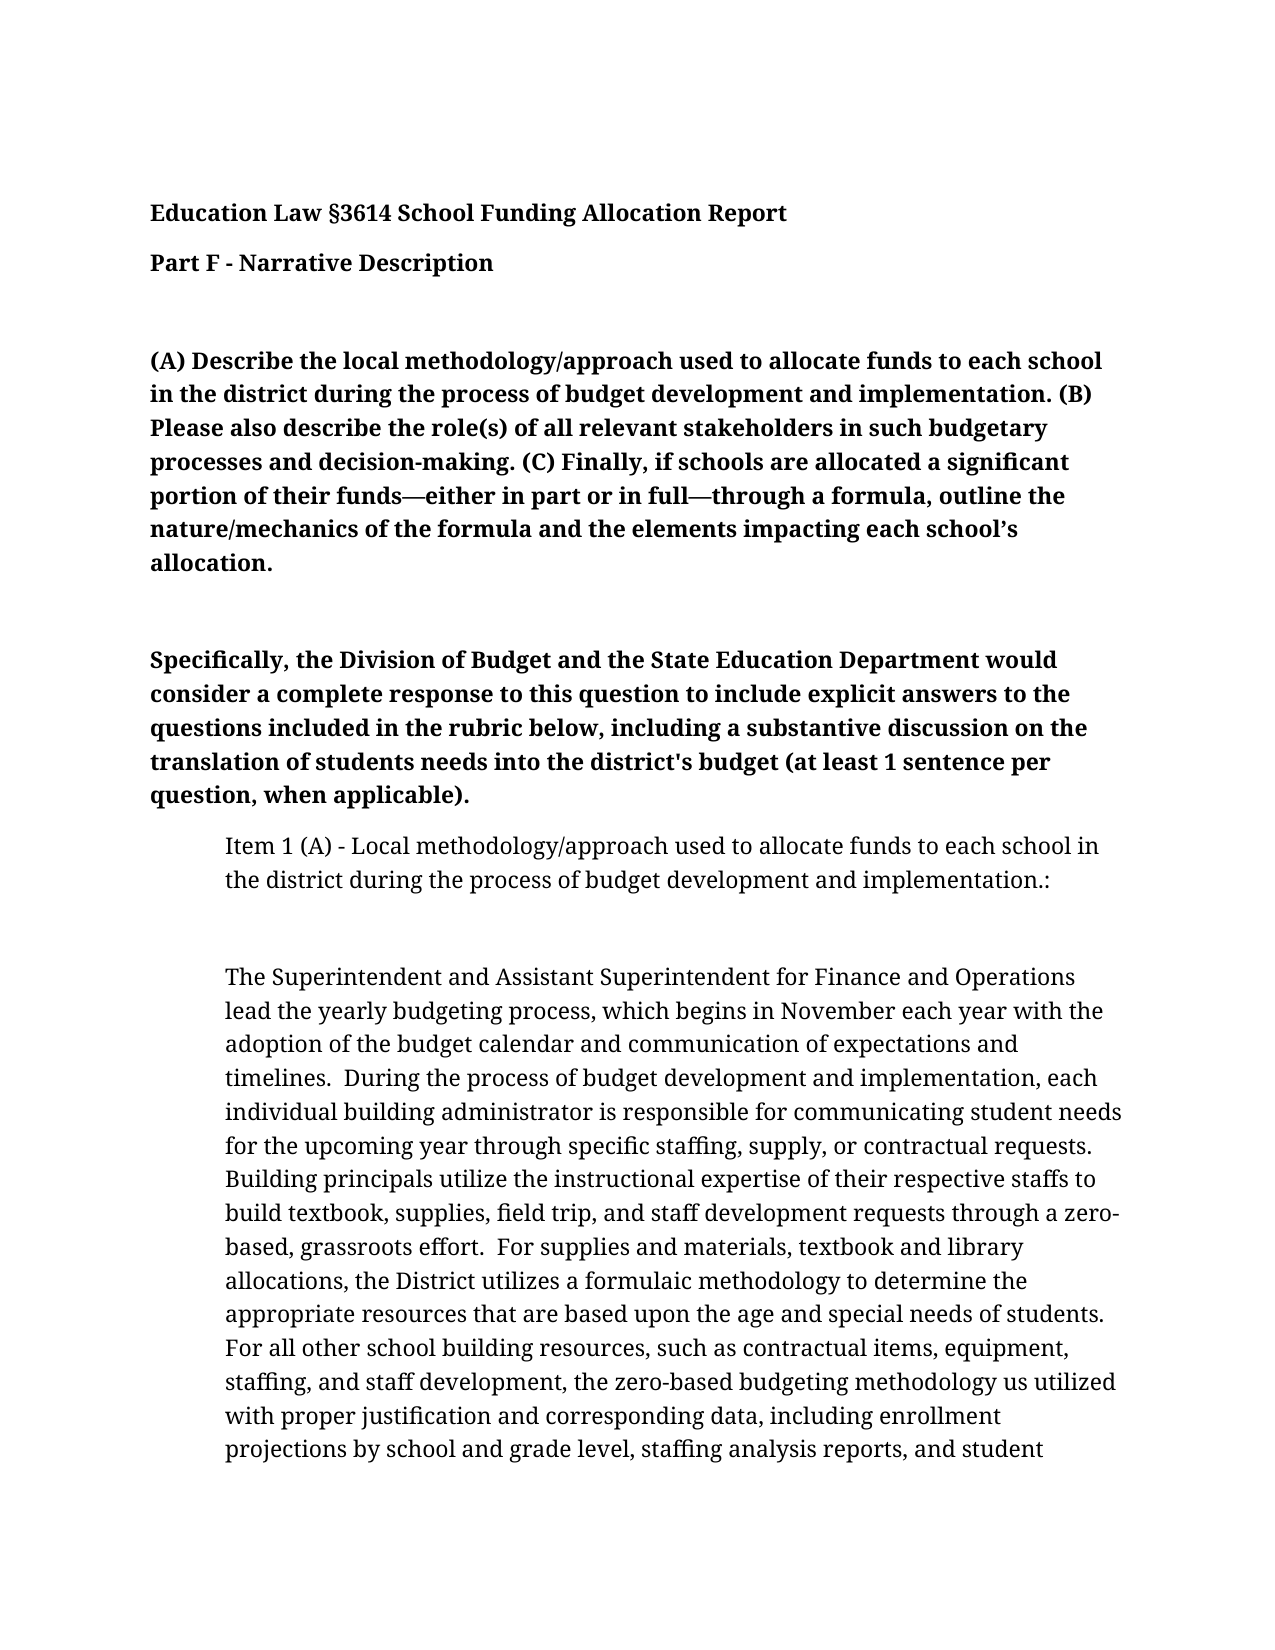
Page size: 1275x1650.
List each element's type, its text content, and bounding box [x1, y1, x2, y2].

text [225, 961, 1125, 1464]
text Part F - Narrative Description [150, 247, 1125, 278]
list (A) Describe the local methodology/approach used to allocate funds to each school in the district during the process of budget development and implementation. (B) Please also describe the role(s) of all relevant stakeholders in such budgetary processes and decision-making. (C) Finally, if schools are allocated a significant portion of their funds—either in part or in full—through a formula, outline the nature/mechanics of the formula and the elements impacting each school’s allocation. [150, 344, 1125, 578]
text Specifically, the Division of Budget and the State Education Department would consider a complete response to this question to include explicit answers to the questions included in the rubric below, including a substantive discussion on the translation of students needs into the district's budget (at least 1 sentence per question, when applicable). [150, 644, 1125, 811]
text Item 1 (A) - Local methodology/approach used to allocate funds to each school in the district during the process of budget development and implementation.: [225, 830, 1125, 895]
text Education Law §3614 School Funding Allocation Report [150, 197, 1125, 228]
